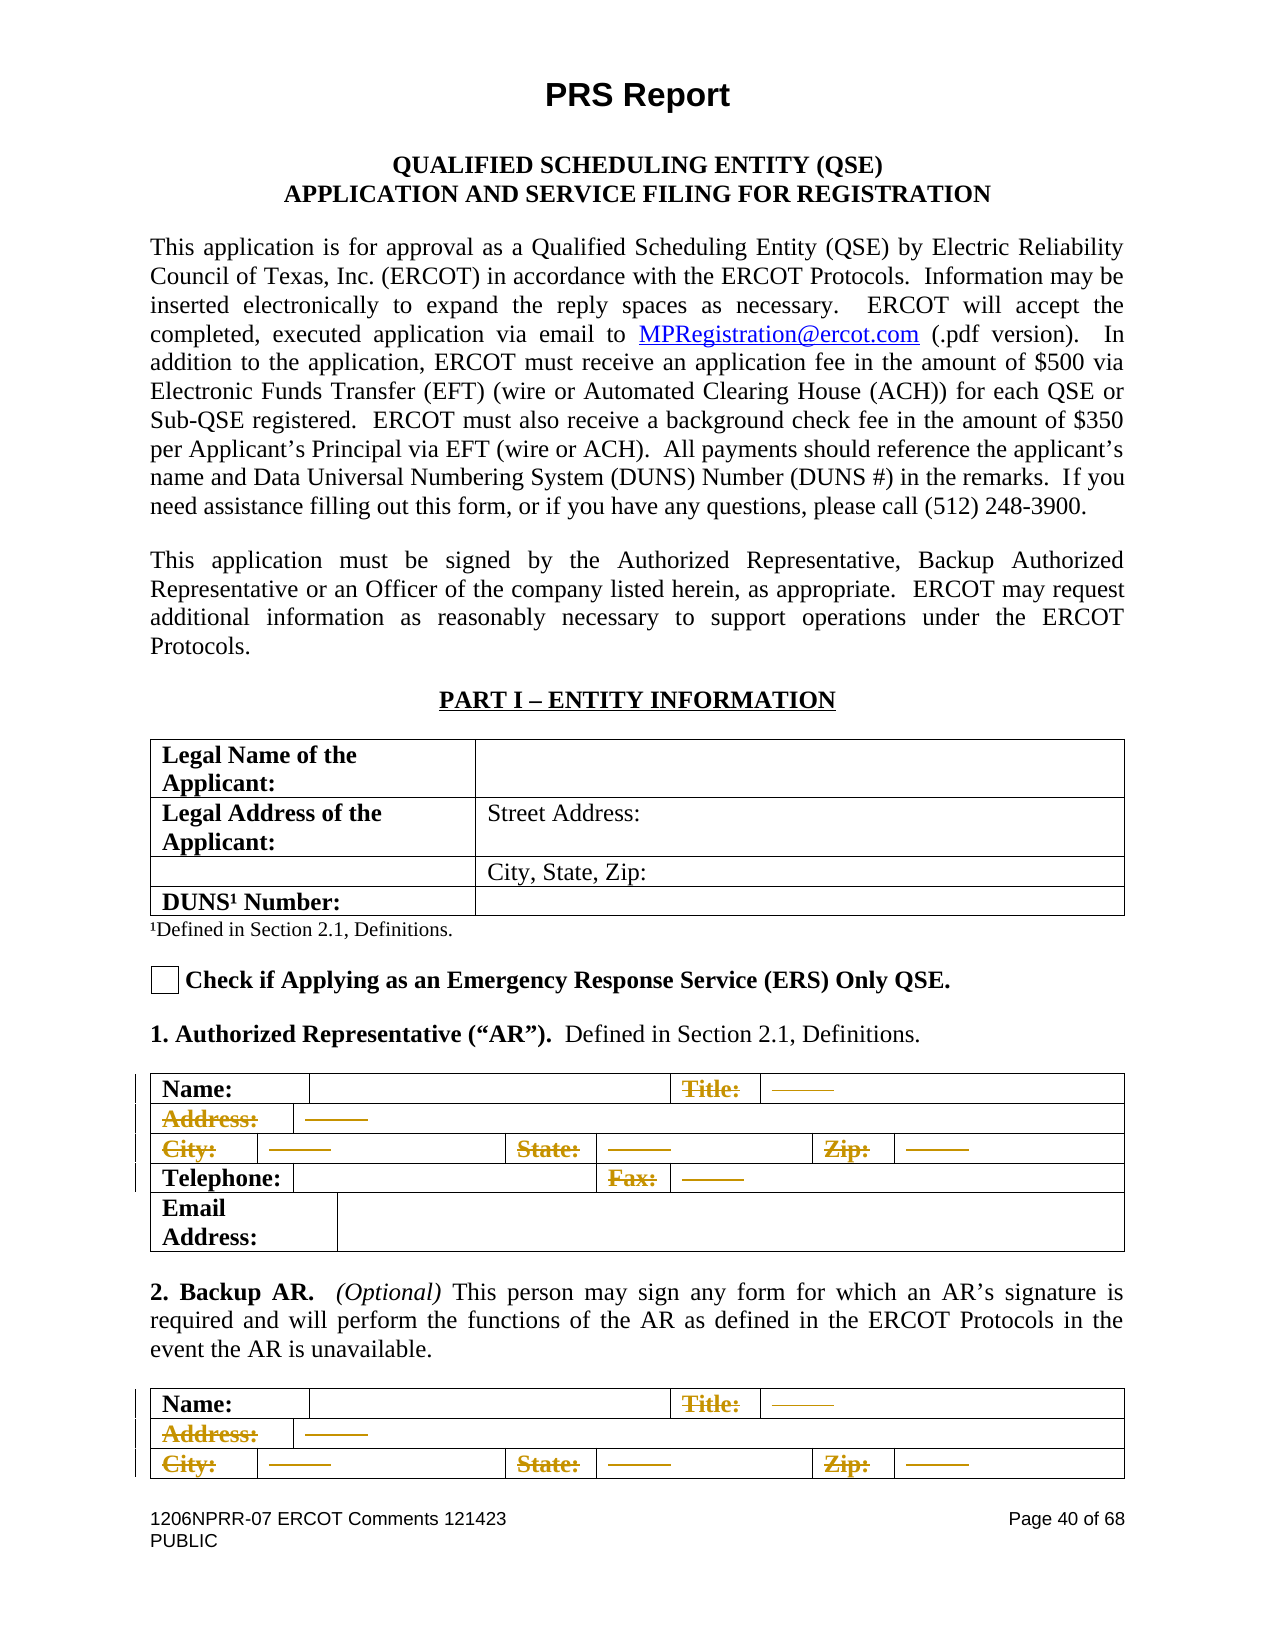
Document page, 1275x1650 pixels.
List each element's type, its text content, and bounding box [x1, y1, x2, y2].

table_cell [151, 1134, 257, 1162]
table_header [310, 1074, 670, 1103]
text This application must be signed by the Authorized Representative, Backup Authorized Representative or an Officer of the company listed herein, as appropriate. ERCOT may request additional information as reasonably necessary to support operations under the ERCOT Protocols. [150, 545, 1125, 660]
table_cell [151, 857, 475, 886]
table_cell [895, 1449, 1124, 1477]
table_cell [671, 1164, 1124, 1192]
table_cell [151, 1104, 293, 1133]
table_cell [294, 1419, 1124, 1448]
table_cell [813, 1449, 894, 1477]
text Check if Applying as an Emergency Response Service (ERS) Only QSE. [179, 966, 1125, 994]
table_header [761, 1389, 1124, 1418]
table_header [671, 1389, 760, 1418]
table_cell [506, 1134, 596, 1162]
table_cell Legal Address of the Applicant: [151, 798, 475, 856]
table_cell [294, 1164, 596, 1192]
table_cell [895, 1134, 1124, 1162]
table_cell Street Address: [476, 798, 1124, 856]
text 1. Authorized Representative (“AR”). Defined in Section 2.1, Definitions. [150, 1019, 1125, 1048]
table_cell [338, 1193, 1124, 1251]
table_header Name: [151, 1074, 309, 1103]
table_cell [506, 1449, 596, 1477]
table_cell [258, 1134, 505, 1162]
table_cell [258, 1449, 505, 1477]
table_header Name: [151, 1389, 309, 1418]
text This application is for approval as a Qualified Scheduling Entity (QSE) by Electric Reliability Council of Texas, Inc. (ERCOT) in accordance with the ERCOT Protocols. Information may be inserted electronically to expand the reply spaces as necessary. ERCOT will accept the completed, executed application via email to MPRegistration@ercot.com (.pdf version). In addition to the application, ERCOT must receive an application fee in the amount of $500 via Electronic Funds Transfer (EFT) (wire or Automated Clearing House (ACH)) for each QSE or Sub-QSE registered. ERCOT must also receive a background check fee in the amount of $350 per Applicant’s Principal via EFT (wire or ACH). All payments should reference the applicant’s name and Data Universal Numbering System (DUNS) Number (DUNS #) in the remarks. If you need assistance filling out this form, or if you have any questions, please call (512) 248-3900. [150, 232, 1125, 520]
table_cell [151, 1419, 293, 1448]
table_cell [597, 1164, 670, 1192]
table_header [761, 1074, 1124, 1103]
table_cell [813, 1134, 894, 1162]
table_cell [476, 887, 1124, 915]
table_cell City, State, Zip: [476, 857, 1124, 886]
table_cell DUNS¹ Number: [151, 887, 475, 915]
table_cell Email Address: [151, 1193, 337, 1251]
text ¹Defined in Section 2.1, Definitions. [150, 916, 1125, 941]
table_header Legal Name of the Applicant: [151, 740, 475, 797]
table_header [310, 1389, 670, 1418]
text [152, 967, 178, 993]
table_cell [294, 1104, 1124, 1133]
text PART I – ENTITY Information [150, 685, 1125, 714]
table_cell [597, 1449, 812, 1477]
table_cell Telephone: [151, 1164, 293, 1192]
text APPLICATION AND SERVICE FILING FOR REGISTRATION [150, 179, 1125, 207]
table_header [671, 1074, 760, 1103]
text QUALIFIED SCHEDULING ENTITY (QSE) [150, 150, 1125, 179]
table_header [476, 740, 1124, 797]
table_cell [597, 1134, 812, 1162]
text 2. Backup AR. (Optional) This person may sign any form for which an AR’s signature is required and will perform the functions of the AR as defined in the ERCOT Protocols in the event the AR is unavailable. [150, 1277, 1125, 1363]
table_cell [151, 1449, 257, 1477]
